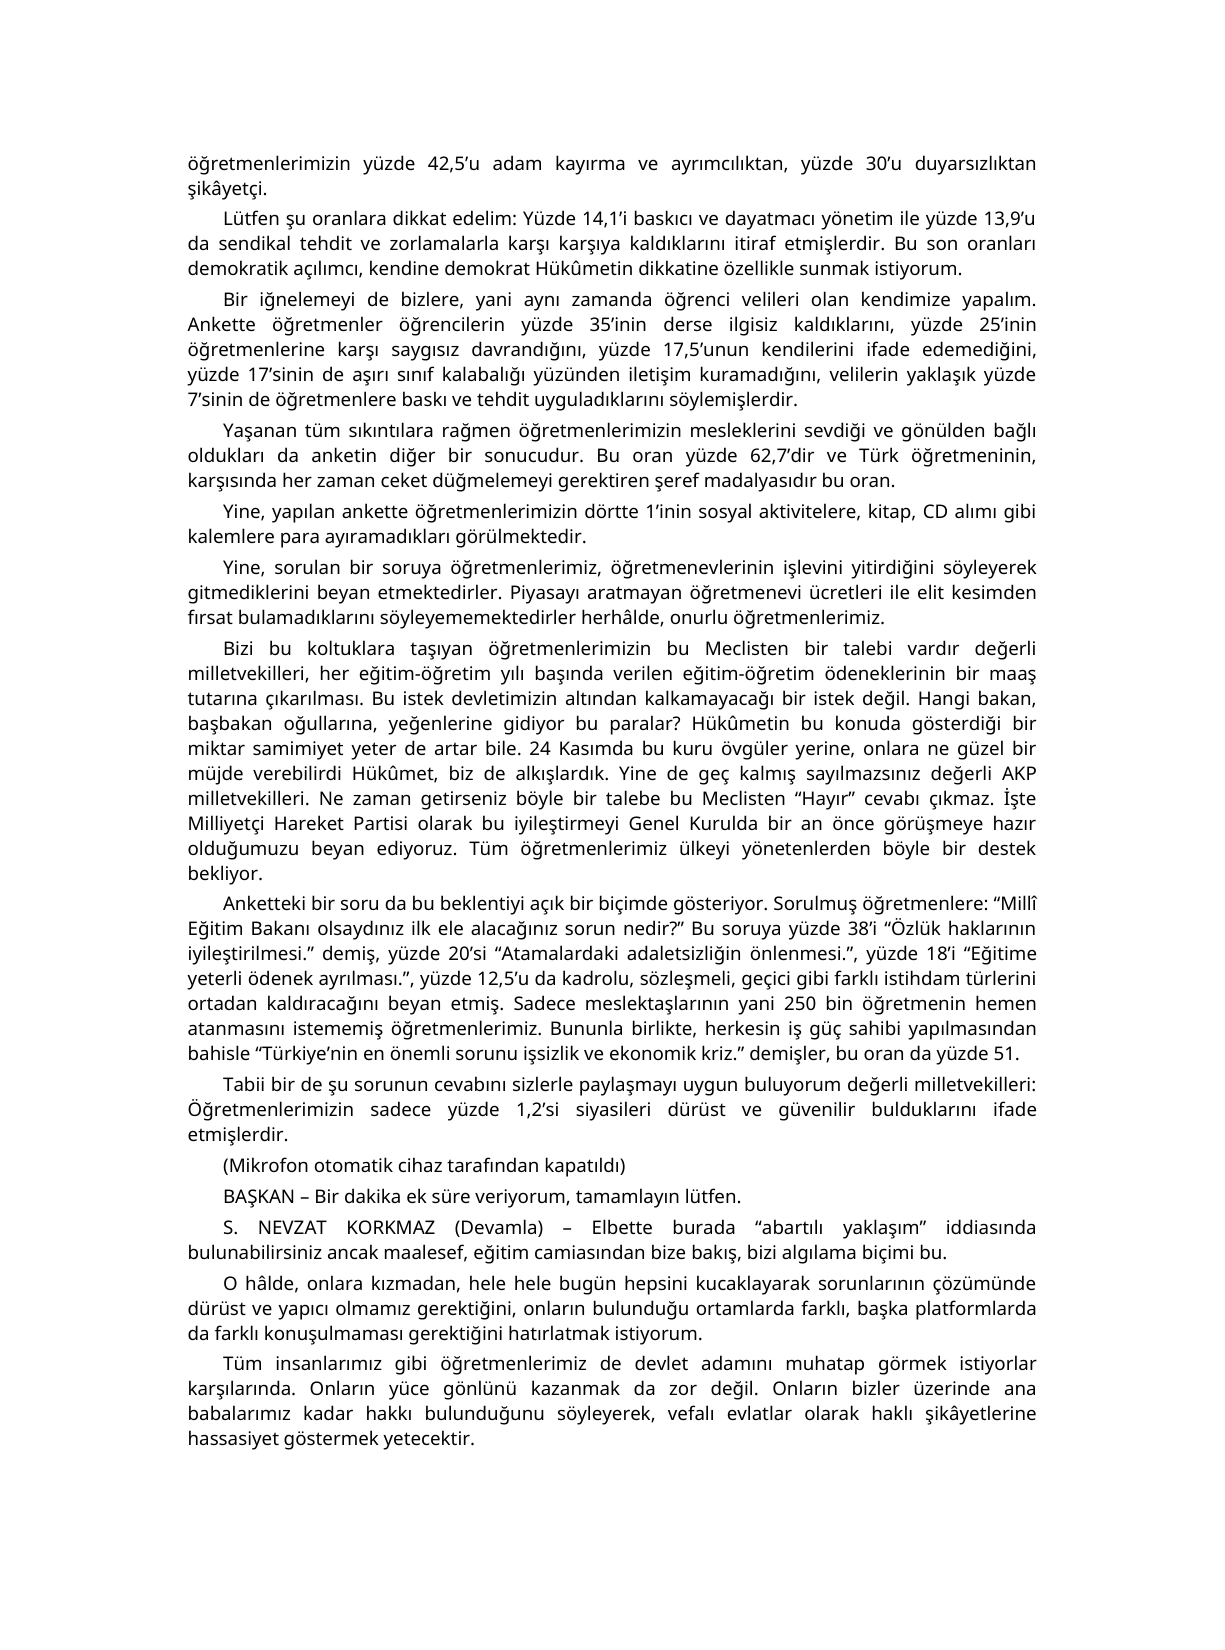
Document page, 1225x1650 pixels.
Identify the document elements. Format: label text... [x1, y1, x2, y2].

text Bir iğnelemeyi de bizlere, yani aynı zamanda öğrenci velileri olan kendimize yapalım. Ankette öğretmenler öğrencilerin yüzde 35’inin derse ilgisiz kaldıklarını, yüzde 25’inin öğretmenlerine karşı saygısız davrandığını, yüzde 17,5’unun kendilerini ifade edemediğini, yüzde 17’sinin de aşırı sınıf kalabalığı yüzünden iletişim kuramadığını, velilerin yaklaşık yüzde 7’sinin de öğretmenlere baskı ve tehdit uyguladıklarını söylemişlerdir. [187, 287, 1037, 412]
text Anketteki bir soru da bu beklentiyi açık bir biçimde gösteriyor. Sorulmuş öğretmenlere: “Millî Eğitim Bakanı olsaydınız ilk ele alacağınız sorun nedir?” Bu soruya yüzde 38’i “Özlük haklarının iyileştirilmesi.” demiş, yüzde 20’si “Atamalardaki adaletsizliğin önlenmesi.”, yüzde 18’i “Eğitime yeterli ödenek ayrılması.”, yüzde 12,5’u da kadrolu, sözleşmeli, geçici gibi farklı istihdam türlerini ortadan kaldıracağını beyan etmiş. Sadece meslektaşlarının yani 250 bin öğretmenin hemen atanmasını istememiş öğretmenlerimiz. Bununla birlikte, herkesin iş güç sahibi yapılmasından bahisle “Türkiye’nin en önemli sorunu işsizlik ve ekonomik kriz.” demişler, bu oran da yüzde 51. [187, 891, 1037, 1066]
text S. NEVZAT KORKMAZ (Devamla) – Elbette burada “abartılı yaklaşım” iddiasında bulunabilirsiniz ancak maalesef, eğitim camiasından bize bakış, bizi algılama biçimi bu. [187, 1214, 1037, 1264]
text Yaşanan tüm sıkıntılara rağmen öğretmenlerimizin mesleklerini sevdiği ve gönülden bağlı oldukları da anketin diğer bir sonucudur. Bu oran yüzde 62,7’dir ve Türk öğretmeninin, karşısında her zaman ceket düğmelemeyi gerektiren şeref madalyasıdır bu oran. [187, 417, 1037, 492]
text Bizi bu koltuklara taşıyan öğretmenlerimizin bu Meclisten bir talebi vardır değerli milletvekilleri, her eğitim-öğretim yılı başında verilen eğitim-öğretim ödeneklerinin bir maaş tutarına çıkarılması. Bu istek devletimizin altından kalkamayacağı bir istek değil. Hangi bakan, başbakan oğullarına, yeğenlerine gidiyor bu paralar? Hükûmetin bu konuda gösterdiği bir miktar samimiyet yeter de artar bile. 24 Kasımda bu kuru övgüler yerine, onlara ne güzel bir müjde verebilirdi Hükûmet, biz de alkışlardık. Yine de geç kalmış sayılmazsınız değerli AKP milletvekilleri. Ne zaman getirseniz böyle bir talebe bu Meclisten “Hayır” cevabı çıkmaz. İşte Milliyetçi Hareket Partisi olarak bu iyileştirmeyi Genel Kurulda bir an önce görüşmeye hazır olduğumuzu beyan ediyoruz. Tüm öğretmenlerimiz ülkeyi yönetenlerden böyle bir destek bekliyor. [187, 635, 1037, 885]
text Tabii bir de şu sorunun cevabını sizlerle paylaşmayı uygun buluyorum değerli milletvekilleri: Öğretmenlerimizin sadece yüzde 1,2’si siyasileri dürüst ve güvenilir bulduklarını ifade etmişlerdir. [187, 1072, 1037, 1147]
text O hâlde, onlara kızmadan, hele hele bugün hepsini kucaklayarak sorunlarının çözümünde dürüst ve yapıcı olmamız gerektiğini, onların bulunduğu ortamlarda farklı, başka platformlarda da farklı konuşulmaması gerektiğini hatırlatmak istiyorum. [187, 1270, 1037, 1345]
text Yine, yapılan ankette öğretmenlerimizin dörtte 1’inin sosyal aktivitelere, kitap, CD alımı gibi kalemlere para ayıramadıkları görülmektedir. [187, 498, 1037, 548]
text Yine, sorulan bir soruya öğretmenlerimiz, öğretmenevlerinin işlevini yitirdiğini söyleyerek gitmediklerini beyan etmektedirler. Piyasayı aratmayan öğretmenevi ücretleri ile elit kesimden fırsat bulamadıklarını söyleyememektedirler herhâlde, onurlu öğretmenlerimiz. [187, 554, 1037, 629]
text Tüm insanlarımız gibi öğretmenlerimiz de devlet adamını muhatap görmek istiyorlar karşılarında. Onların yüce gönlünü kazanmak da zor değil. Onların bizler üzerinde ana babalarımız kadar hakkı bulunduğunu söyleyerek, vefalı evlatlar olarak haklı şikâyetlerine hassasiyet göstermek yetecektir. [187, 1351, 1037, 1451]
text Lütfen şu oranlara dikkat edelim: Yüzde 14,1’i baskıcı ve dayatmacı yönetim ile yüzde 13,9’u da sendikal tehdit ve zorlamalarla karşı karşıya kaldıklarını itiraf etmişlerdir. Bu son oranları demokratik açılımcı, kendine demokrat Hükûmetin dikkatine özellikle sunmak istiyorum. [187, 206, 1037, 281]
text (Mikrofon otomatik cihaz tarafından kapatıldı) [187, 1152, 1037, 1177]
text BAŞKAN – Bir dakika ek süre veriyorum, tamamlayın lütfen. [187, 1183, 1037, 1208]
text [187, 150, 1037, 200]
